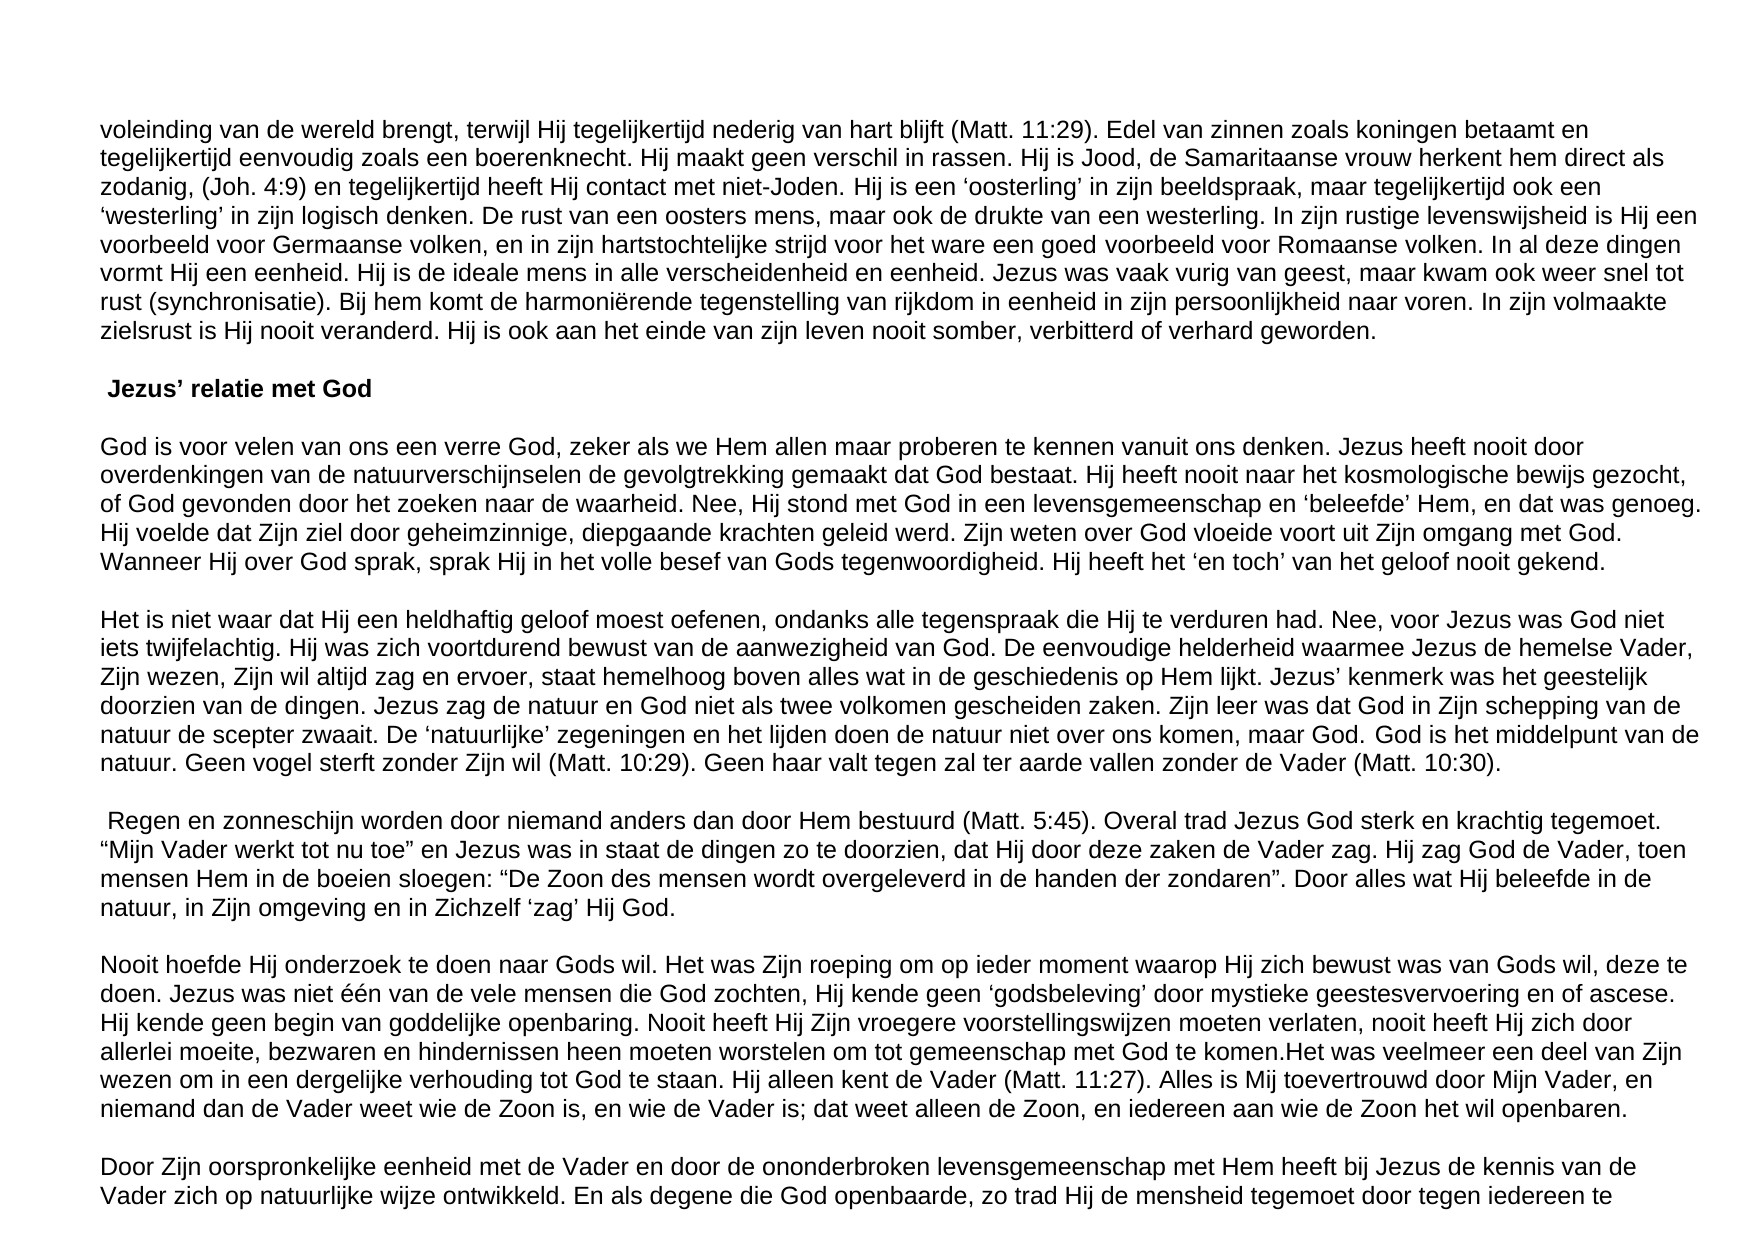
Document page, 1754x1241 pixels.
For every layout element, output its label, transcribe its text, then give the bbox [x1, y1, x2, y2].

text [100, 1152, 1708, 1209]
text Nooit hoefde Hij onderzoek te doen naar Gods wil. Het was Zijn roeping om op ieder moment waarop Hij zich bewust was van Gods wil, deze te doen. Jezus was niet één van de vele mensen die God zochten, Hij kende geen ‘godsbeleving’ door mystieke geestesvervoering en of ascese. Hij kende geen begin van goddelijke openbaring. Nooit heeft Hij Zijn vroegere voorstellingswijzen moeten verlaten, nooit heeft Hij zich door allerlei moeite, bezwaren en hindernissen heen moeten worstelen om tot gemeenschap met God te komen.Het was veelmeer een deel van Zijn wezen om in een dergelijke verhouding tot God te staan. Hij alleen kent de Vader (Matt. 11:27). Alles is Mij toevertrouwd door Mijn Vader, en niemand dan de Vader weet wie de Zoon is, en wie de Vader is; dat weet alleen de Zoon, en iedereen aan wie de Zoon het wil openbaren. [100, 950, 1708, 1123]
text Regen en zonneschijn worden door niemand anders dan door Hem bestuurd (Matt. 5:45). Overal trad Jezus God sterk en krachtig tegemoet. “Mijn Vader werkt tot nu toe” en Jezus was in staat de dingen zo te doorzien, dat Hij door deze zaken de Vader zag. Hij zag God de Vader, toen mensen Hem in de boeien sloegen: “De Zoon des mensen wordt overgeleverd in de handen der zondaren”. Door alles wat Hij beleefde in de natuur, in Zijn omgeving en in Zichzelf ‘zag’ Hij God. [100, 806, 1708, 921]
text Het is niet waar dat Hij een heldhaftig geloof moest oefenen, ondanks alle tegenspraak die Hij te verduren had. Nee, voor Jezus was God niet iets twijfelachtig. Hij was zich voortdurend bewust van de aanwezigheid van God. De eenvoudige helderheid waarmee Jezus de hemelse Vader, Zijn wezen, Zijn wil altijd zag en ervoer, staat hemelhoog boven alles wat in de geschiedenis op Hem lijkt. Jezus’ kenmerk was het geestelijk doorzien van de dingen. Jezus zag de natuur en God niet als twee volkomen gescheiden zaken. Zijn leer was dat God in Zijn schepping van de natuur de scepter zwaait. De ‘natuurlijke’ zegeningen en het lijden doen de natuur niet over ons komen, maar God. God is het middelpunt van de natuur. Geen vogel sterft zonder Zijn wil (Matt. 10:29). Geen haar valt tegen zal ter aarde vallen zonder de Vader (Matt. 10:30). [100, 604, 1708, 777]
text God is voor velen van ons een verre God, zeker als we Hem allen maar proberen te kennen vanuit ons denken. Jezus heeft nooit door overdenkingen van de natuurverschijnselen de gevolgtrekking gemaakt dat God bestaat. Hij heeft nooit naar het kosmologische bewijs gezocht, of God gevonden door het zoeken naar de waarheid. Nee, Hij stond met God in een levensgemeenschap en ‘beleefde’ Hem, en dat was genoeg. Hij voelde dat Zijn ziel door geheimzinnige, diepgaande krachten geleid werd. Zijn weten over God vloeide voort uit Zijn omgang met God. Wanneer Hij over God sprak, sprak Hij in het volle besef van Gods tegenwoordigheid. Hij heeft het ‘en toch’ van het geloof nooit gekend. [100, 432, 1708, 575]
text Jezus’ relatie met God [100, 374, 1708, 402]
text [100, 114, 1708, 344]
